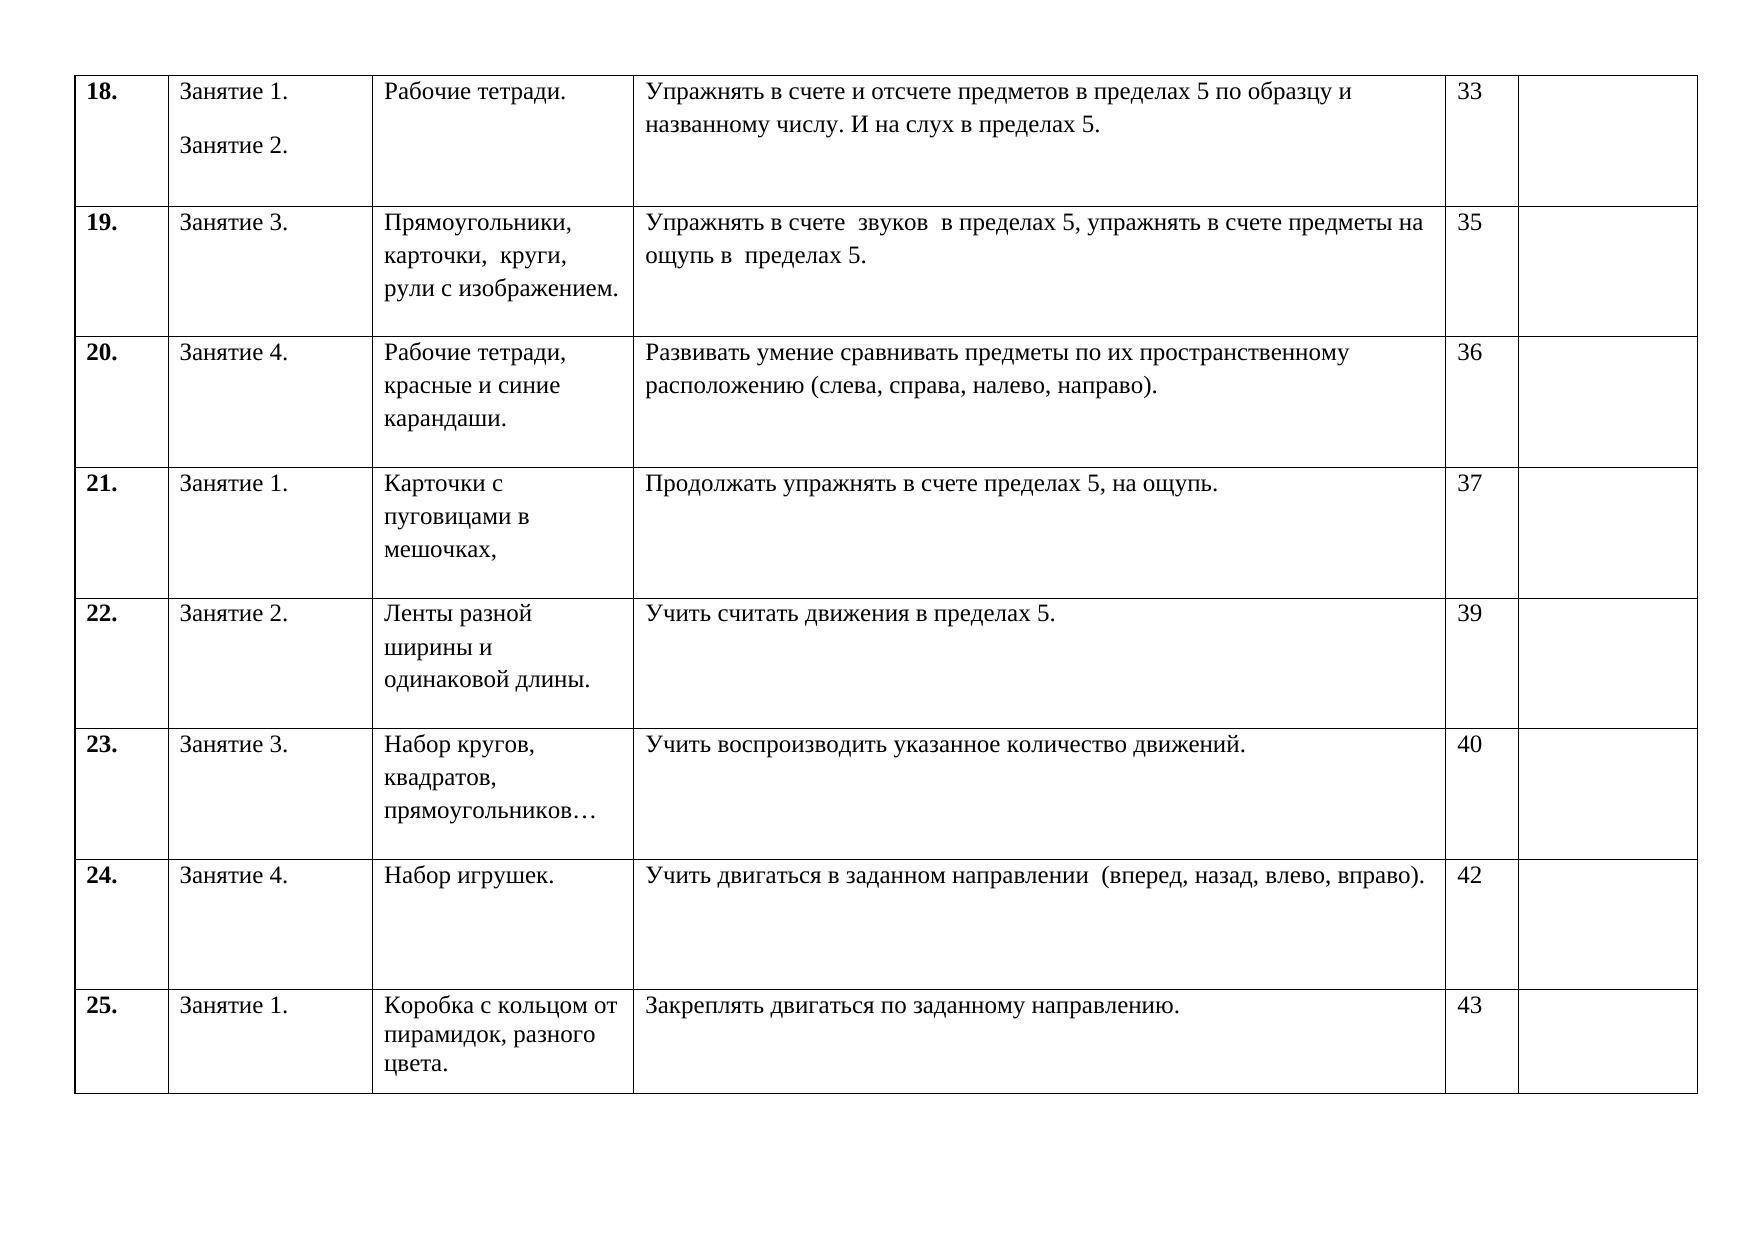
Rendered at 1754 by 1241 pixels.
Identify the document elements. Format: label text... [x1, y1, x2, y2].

table_cell Занятие 4. [169, 337, 372, 467]
table_cell 18. [76, 76, 168, 206]
table_cell Коробка с кольцом от пирамидок, разного цвета. [373, 990, 633, 1092]
table_cell Набор кругов, квадратов, прямоугольников… [373, 729, 633, 859]
table_cell 25. [76, 990, 168, 1092]
table_cell Упражнять в счете и отсчете предметов в пределах 5 по образцу и названному числу. И на слух в пределах 5. [634, 76, 1445, 206]
table_cell 33 [1446, 76, 1518, 206]
table_cell [1519, 729, 1697, 859]
table_cell Занятие 4. [169, 860, 372, 989]
table_cell Продолжать упражнять в счете пределах 5, на ощупь. [634, 468, 1445, 597]
table_cell Учить двигаться в заданном направлении (вперед, назад, влево, вправо). [634, 860, 1445, 989]
table_cell Занятие 3. [169, 729, 372, 859]
table_cell 23. [76, 729, 168, 859]
table_cell [1519, 860, 1697, 989]
table_cell Прямоугольники, карточки, круги, рули с изображением. [373, 207, 633, 336]
table_cell 24. [76, 860, 168, 989]
table_cell [1519, 990, 1697, 1092]
table_cell [1519, 207, 1697, 336]
table_cell 21. [76, 468, 168, 597]
table_cell 42 [1446, 860, 1518, 989]
table_cell Занятие 3. [169, 207, 372, 336]
table_cell Карточки с пуговицами в мешочках, [373, 468, 633, 597]
table_cell Занятие 1. [169, 468, 372, 597]
table_cell Занятие 2. [169, 599, 372, 728]
table_cell 40 [1446, 729, 1518, 859]
table_cell Развивать умение сравнивать предметы по их пространственному расположению (слева, справа, налево, направо). [634, 337, 1445, 467]
table_cell 43 [1446, 990, 1518, 1092]
table_cell Ленты разной ширины и одинаковой длины. [373, 599, 633, 728]
table_cell 36 [1446, 337, 1518, 467]
table_cell [1519, 599, 1697, 728]
table_cell [1519, 337, 1697, 467]
table_cell Занятие 1. Занятие 2. [169, 76, 372, 206]
table_cell Занятие 1. [169, 990, 372, 1092]
table_cell [1519, 468, 1697, 597]
table_cell Упражнять в счете звуков в пределах 5, упражнять в счете предметы на ощупь в пределах 5. [634, 207, 1445, 336]
table_cell 39 [1446, 599, 1518, 728]
table_cell 22. [76, 599, 168, 728]
table_cell Закреплять двигаться по заданному направлению. [634, 990, 1445, 1092]
table_cell Учить воспроизводить указанное количество движений. [634, 729, 1445, 859]
table_cell 19. [76, 207, 168, 336]
table_cell 35 [1446, 207, 1518, 336]
table_cell Учить считать движения в пределах 5. [634, 599, 1445, 728]
table_cell Рабочие тетради, красные и синие карандаши. [373, 337, 633, 467]
table_cell 37 [1446, 468, 1518, 597]
table_cell Набор игрушек. [373, 860, 633, 989]
table_cell [1519, 76, 1697, 206]
table_cell Рабочие тетради. [373, 76, 633, 206]
table_cell 20. [76, 337, 168, 467]
